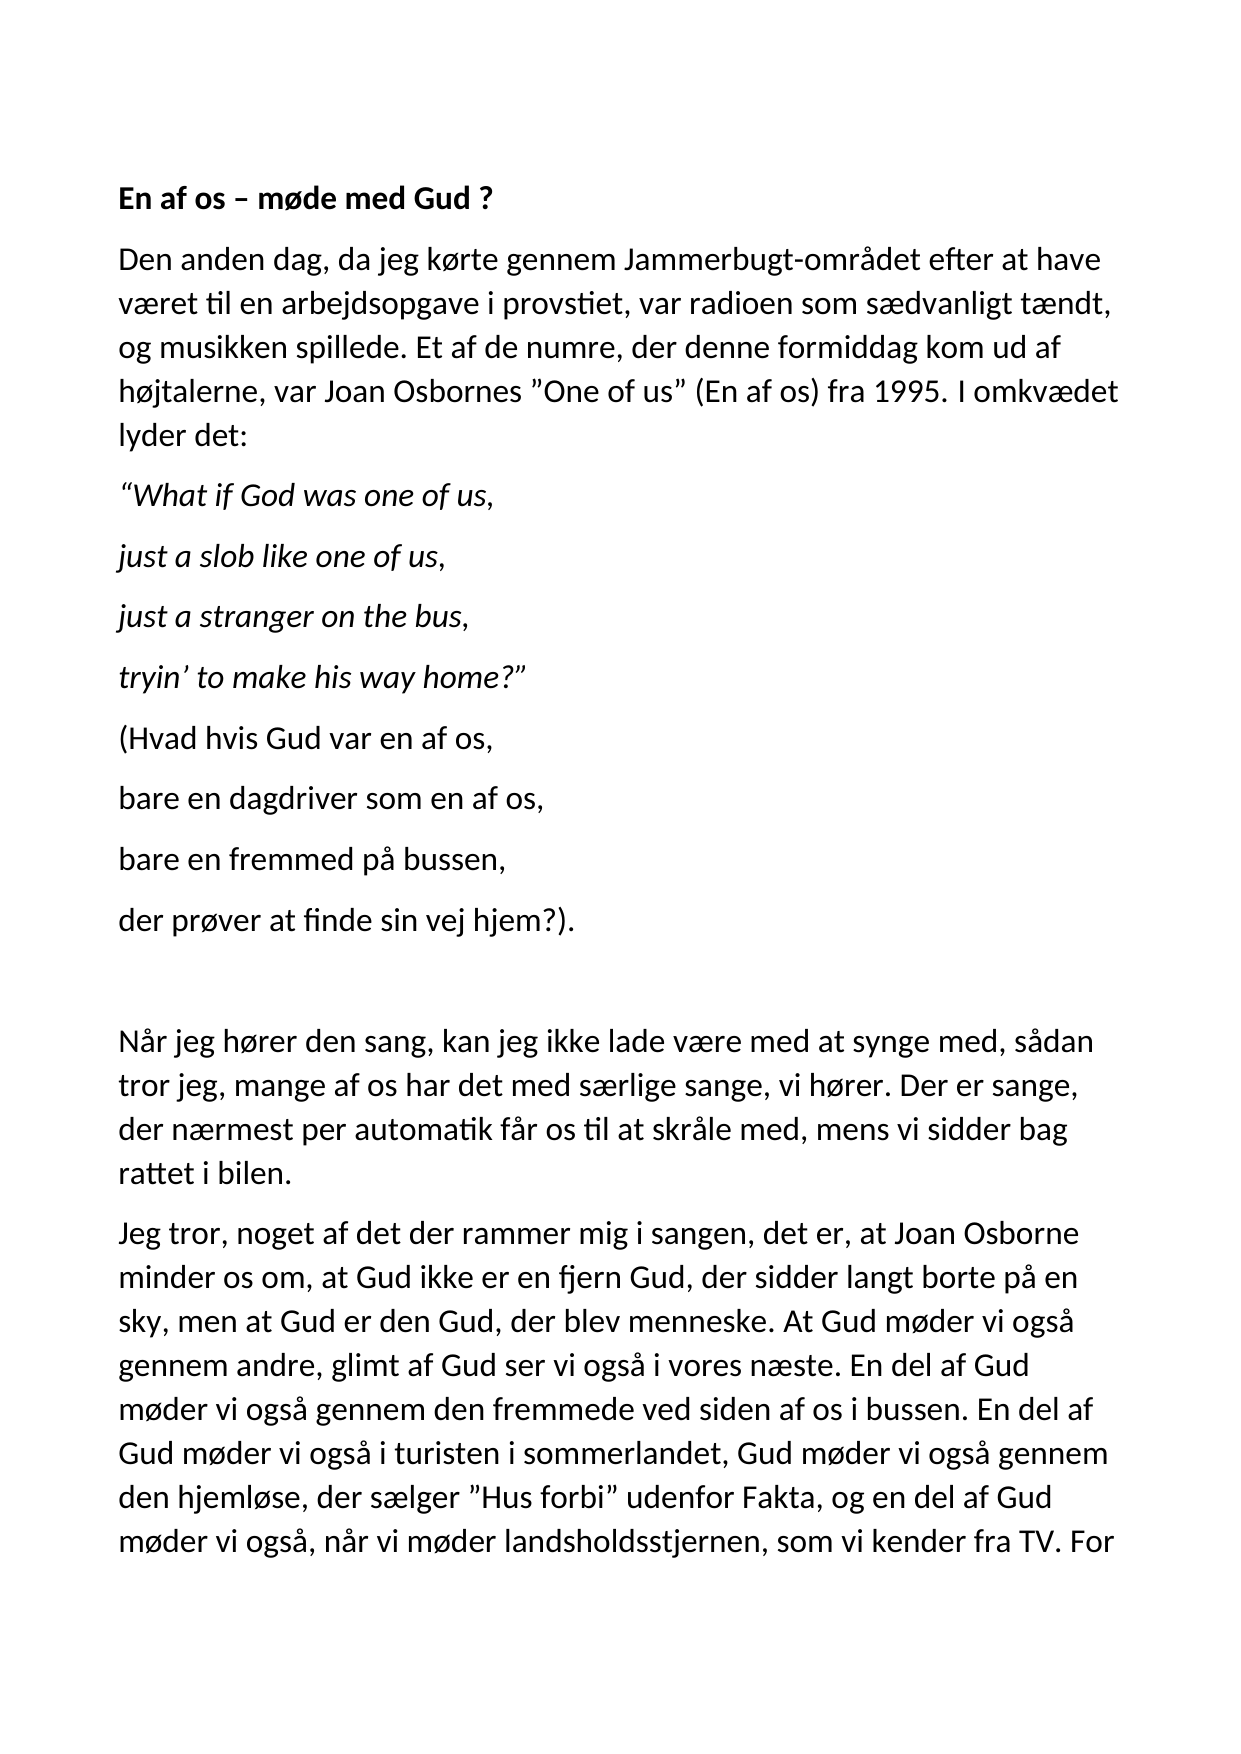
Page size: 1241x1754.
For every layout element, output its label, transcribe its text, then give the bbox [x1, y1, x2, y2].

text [118, 1212, 1122, 1561]
text “What if God was one of us, [118, 474, 1122, 515]
text Den anden dag, da jeg kørte gennem Jammerbugt-området efter at have været til en arbejdsopgave i provstiet, var radioen som sædvanligt tændt, og musikken spillede. Et af de numre, der denne formiddag kom ud af højtalerne, var Joan Osbornes ”One of us” (En af os) fra 1995. I omkvædet lyder det: [118, 238, 1122, 454]
text En af os – møde med Gud ? [118, 177, 1122, 218]
text bare en fremmed på bussen, [118, 838, 1122, 879]
text tryin’ to make his way home?” [118, 656, 1122, 697]
text Når jeg hører den sang, kan jeg ikke lade være med at synge med, sådan tror jeg, mange af os har det med særlige sange, vi hører. Der er sange, der nærmest per automatik får os til at skråle med, mens vi sidder bag rattet i bilen. [118, 1020, 1122, 1192]
text der prøver at finde sin vej hjem?). [118, 899, 1122, 939]
text bare en dagdriver som en af os, [118, 777, 1122, 818]
text just a stranger on the bus, [118, 596, 1122, 636]
text (Hvad hvis Gud var en af os, [118, 717, 1122, 757]
text just a slob like one of us, [118, 535, 1122, 576]
